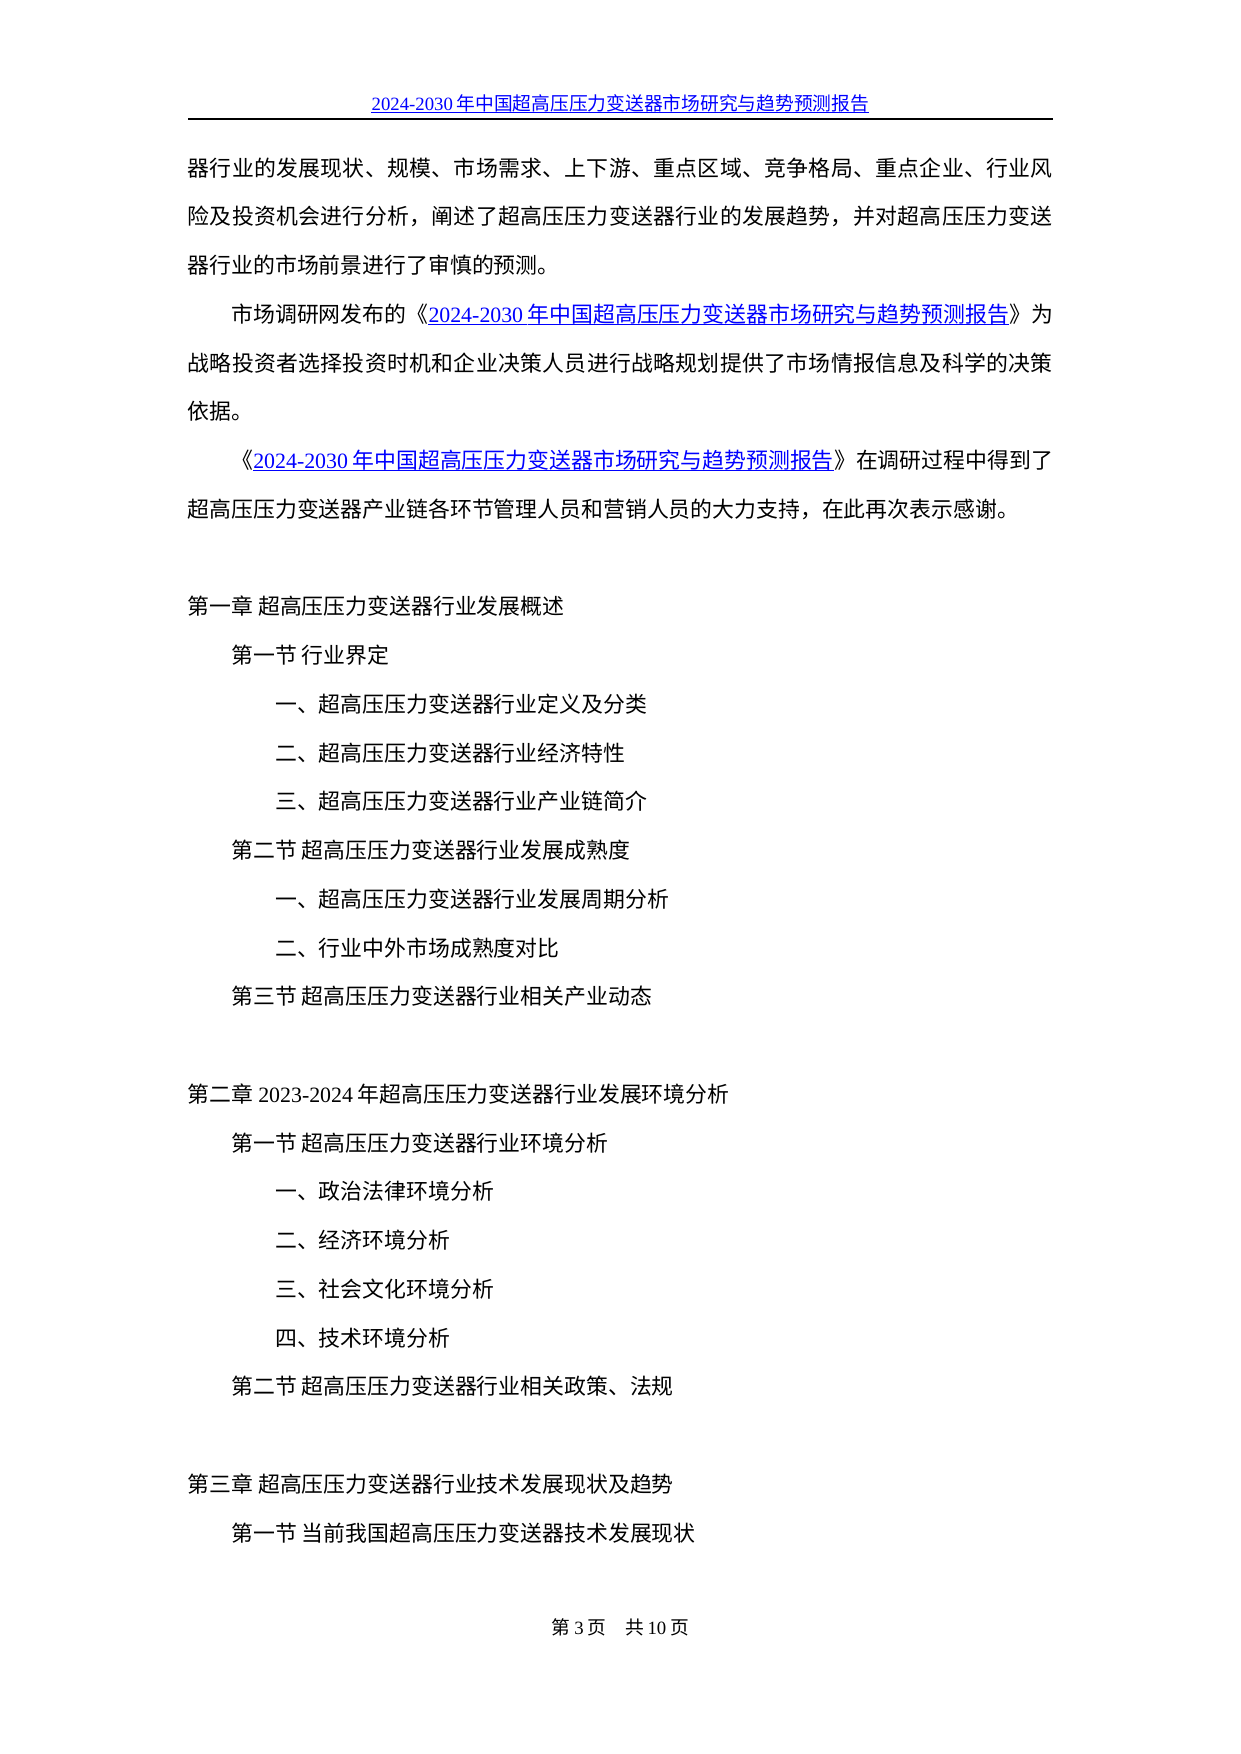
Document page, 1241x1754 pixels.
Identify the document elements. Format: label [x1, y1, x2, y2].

text [187, 150, 1053, 1548]
